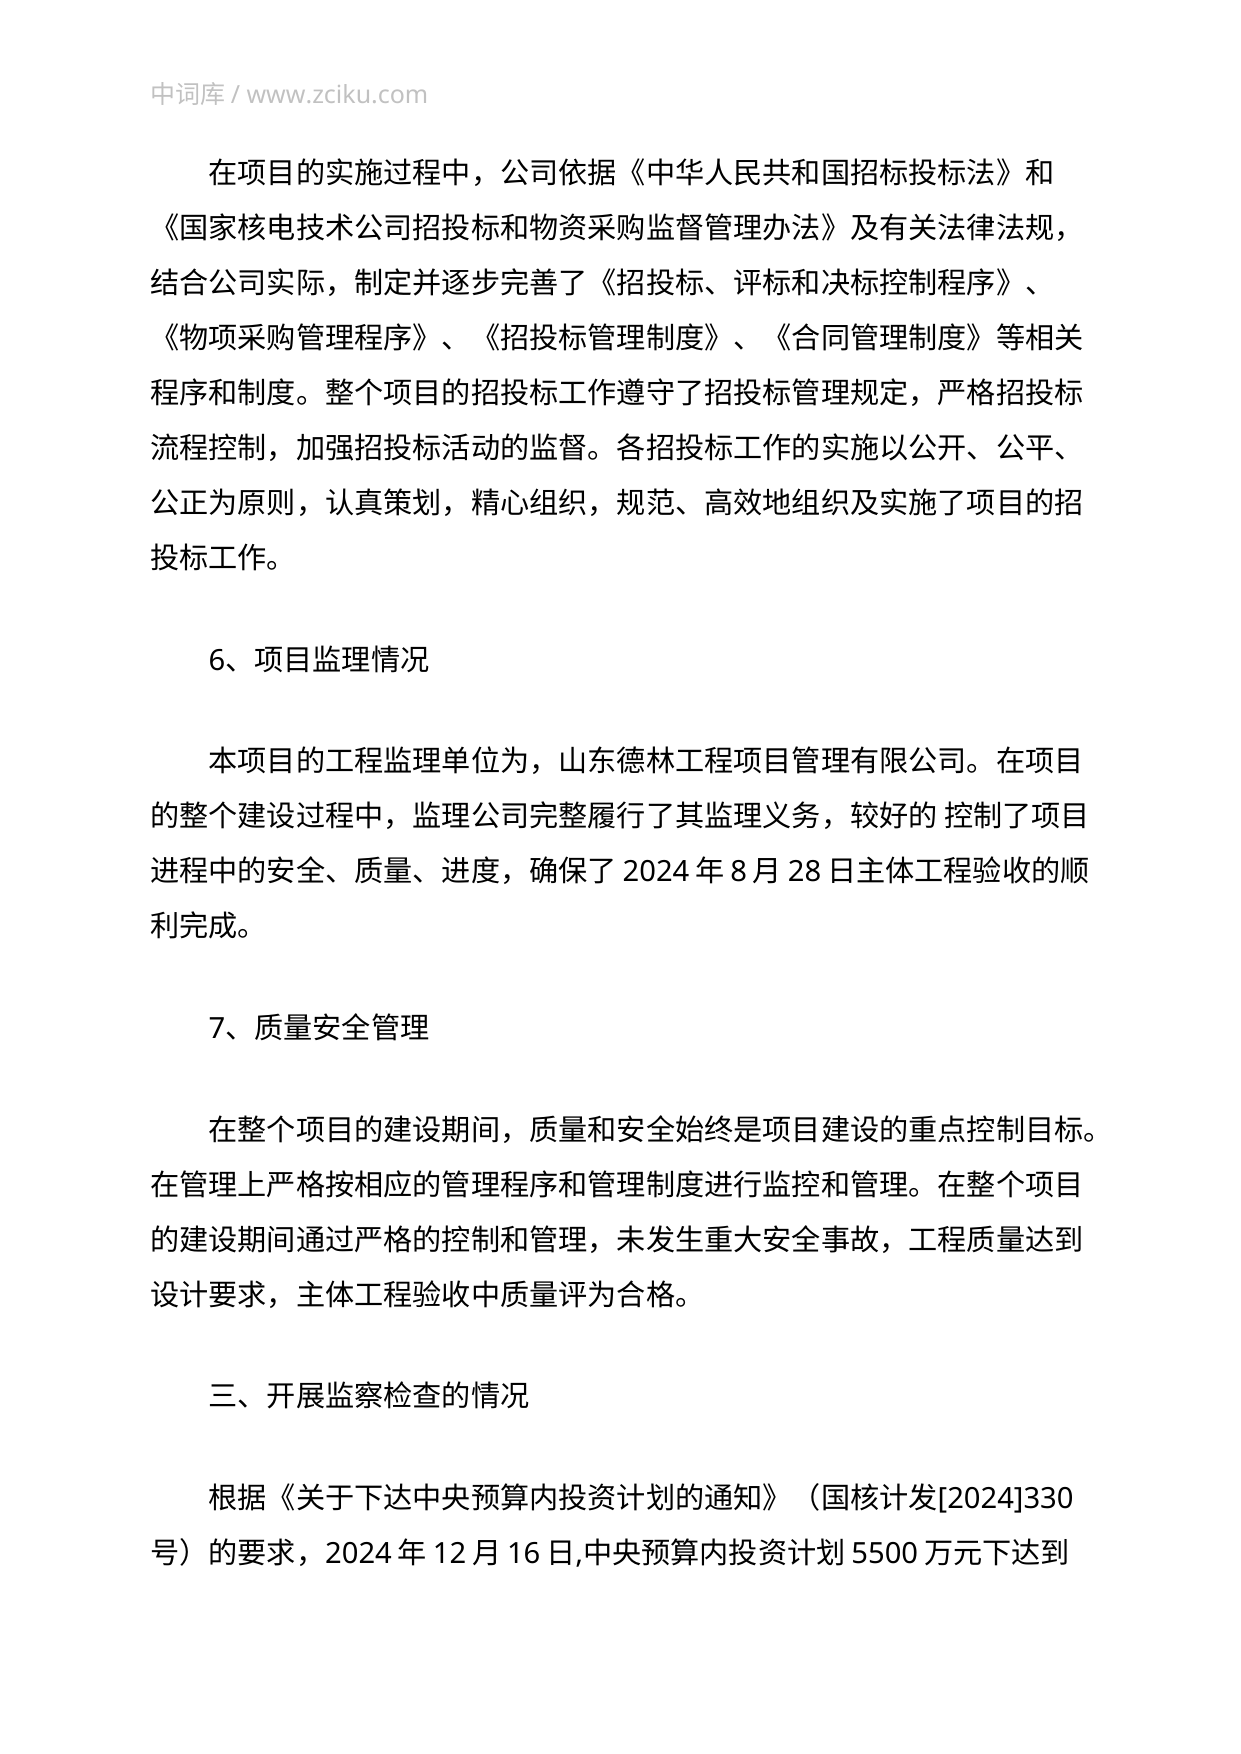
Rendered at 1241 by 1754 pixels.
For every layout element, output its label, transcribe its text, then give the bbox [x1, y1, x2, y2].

text 本项目的工程监理单位为，山东德林工程项目管理有限公司。在项目的整个建设过程中，监理公司完整履行了其监理义务，较好的 控制了项目进程中的安全、质量、进度，确保了2024年8月28日主体工程验收的顺利完成。 [150, 738, 1090, 945]
text 三、开展监察检查的情况 [150, 1373, 1090, 1415]
text 在整个项目的建设期间，质量和安全始终是项目建设的重点控制目标。在管理上严格按相应的管理程序和管理制度进行监控和管理。在整个项目的建设期间通过严格的控制和管理，未发生重大安全事故，工程质量达到设计要求，主体工程验收中质量评为合格。 [150, 1107, 1090, 1313]
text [150, 1475, 1090, 1572]
text 7、质量安全管理 [150, 1004, 1090, 1047]
text 在项目的实施过程中，公司依据《中华人民共和国招标投标法》和《国家核电技术公司招投标和物资采购监督管理办法》及有关法律法规，结合公司实际，制定并逐步完善了《招投标、评标和决标控制程序》、《物项采购管理程序》、《招投标管理制度》、《合同管理制度》等相关程序和制度。整个项目的招投标工作遵守了招投标管理规定，严格招投标流程控制，加强招投标活动的监督。各招投标工作的实施以公开、公平、公正为原则，认真策划，精心组织，规范、高效地组织及实施了项目的招投标工作。 [150, 150, 1090, 577]
text 6、项目监理情况 [150, 636, 1090, 678]
